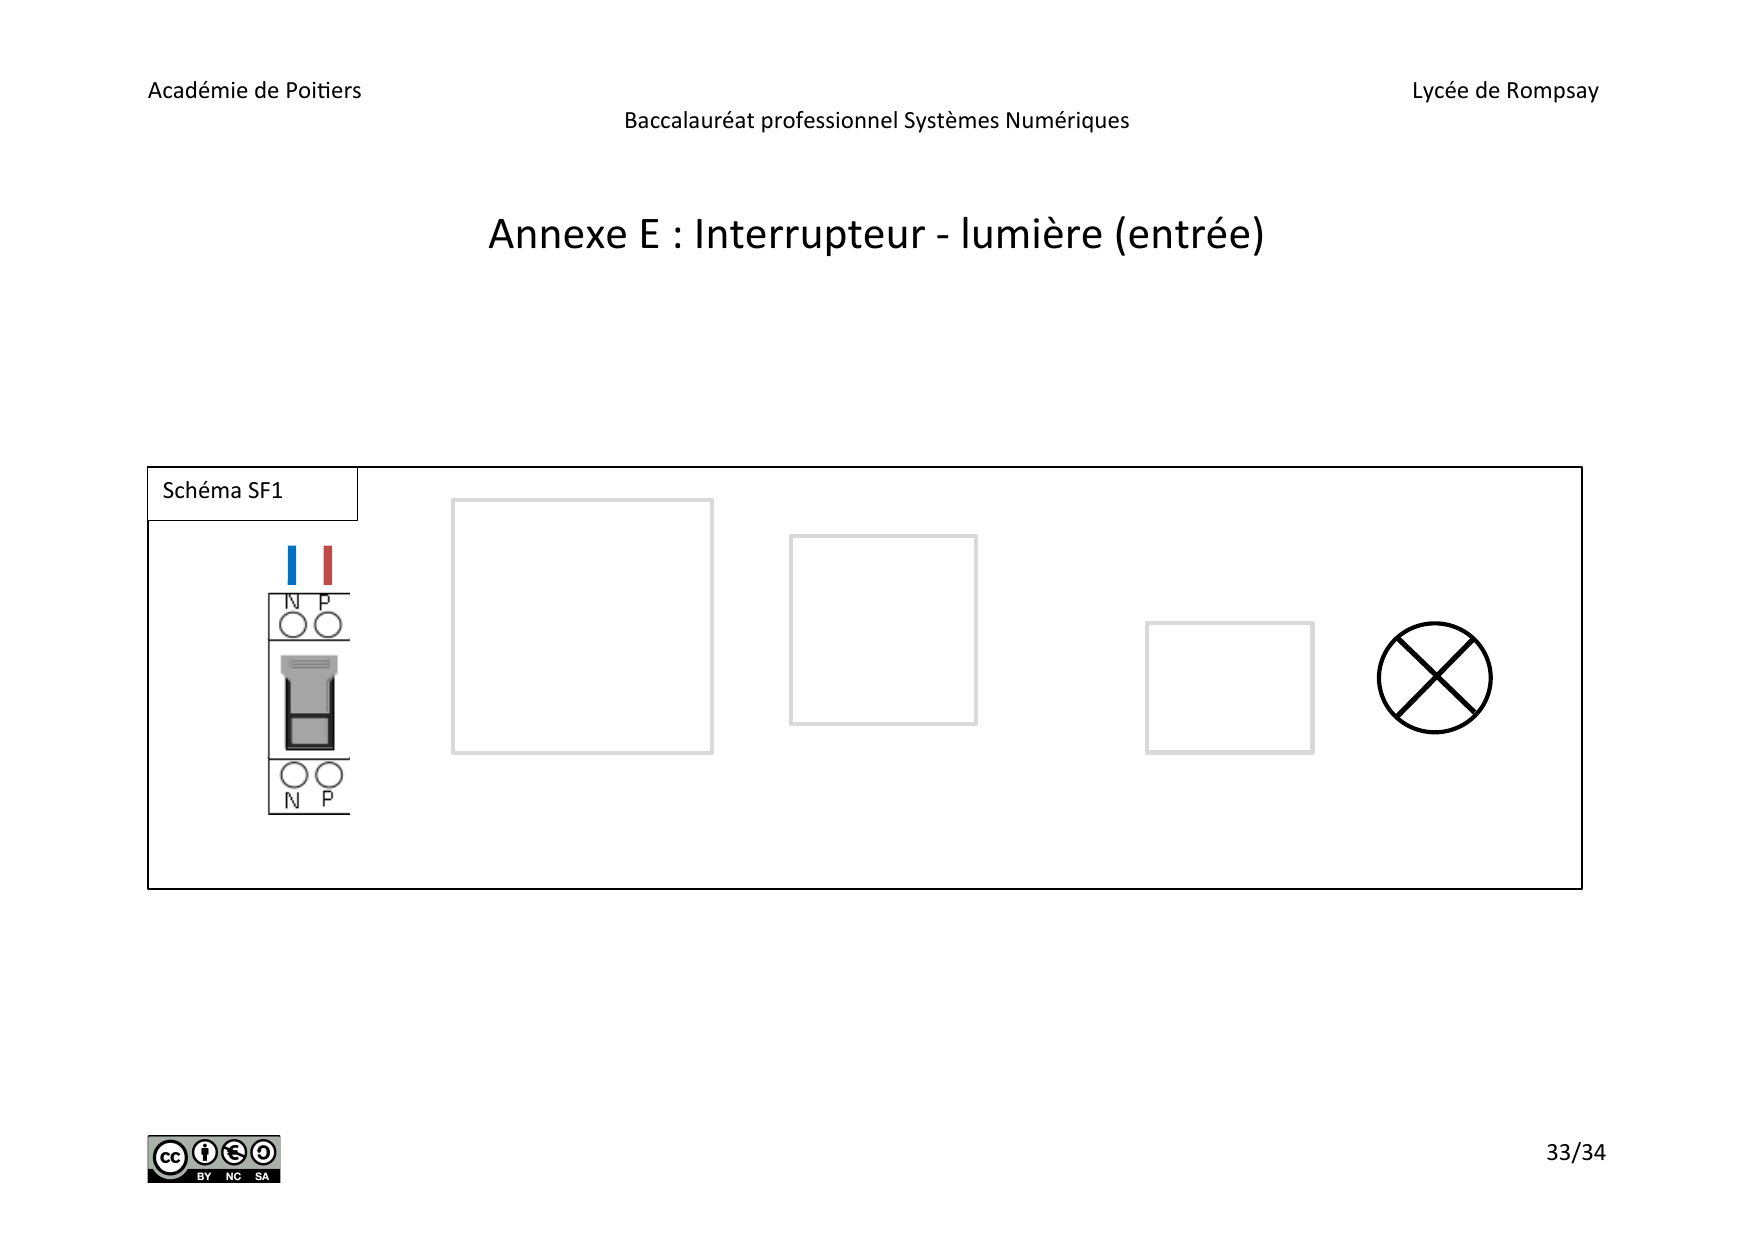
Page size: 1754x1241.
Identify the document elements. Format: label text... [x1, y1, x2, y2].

picture [147, 1135, 281, 1183]
text Annexe E : Interrupteur - lumière (entrée) [148, 203, 1606, 259]
